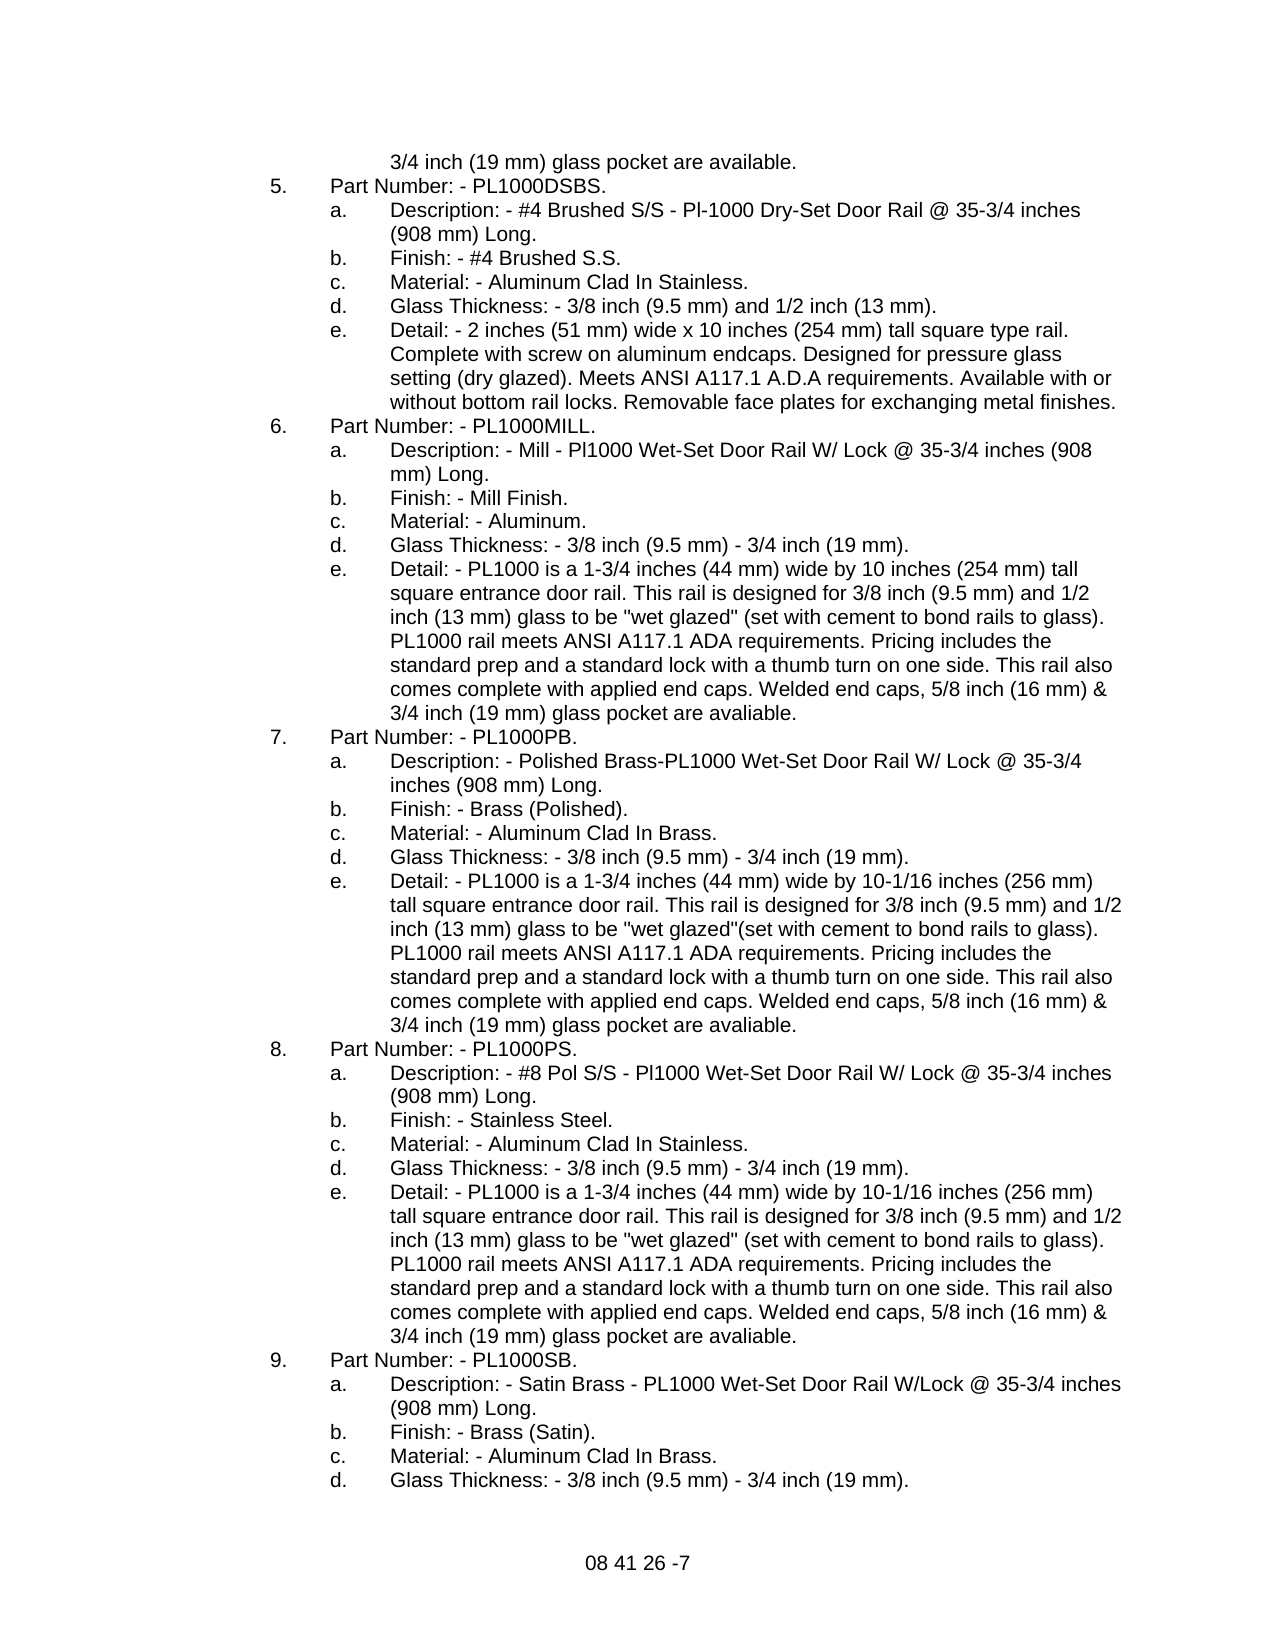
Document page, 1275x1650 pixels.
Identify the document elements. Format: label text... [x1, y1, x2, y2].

list Part Number: - PL1000MILL. [270, 413, 1125, 437]
list Finish: - #4 Brushed S.S. [330, 246, 1125, 270]
list Part Number: - PL1000PB. [270, 725, 1125, 749]
list Glass Thickness: - 3/8 inch (9.5 mm) - 3/4 inch (19 mm). [330, 845, 1125, 869]
list Detail: - PL1000 is a 1-3/4 inches (44 mm) wide by 10-1/16 inches (256 mm) tall square entrance door rail. This rail is designed for 3/8 inch (9.5 mm) and 1/2 inch (13 mm) glass to be "wet glazed"(set with cement to bond rails to glass). PL1000 rail meets ANSI A117.1 ADA requirements. Pricing includes the standard prep and a standard lock with a thumb turn on one side. This rail also comes complete with applied end caps. Welded end caps, 5/8 inch (16 mm) & 3/4 inch (19 mm) glass pocket are avaliable. [330, 869, 1125, 1036]
list Finish: - Mill Finish. [330, 485, 1125, 509]
list Description: - Mill - Pl1000 Wet-Set Door Rail W/ Lock @ 35-3/4 inches (908 mm) Long. [330, 437, 1125, 485]
list Glass Thickness: - 3/8 inch (9.5 mm) - 3/4 inch (19 mm). [330, 1468, 1125, 1492]
list Description: - Satin Brass - PL1000 Wet-Set Door Rail W/Lock @ 35-3/4 inches (908 mm) Long. [330, 1372, 1125, 1420]
list Material: - Aluminum Clad In Stainless. [330, 1132, 1125, 1156]
list Finish: - Brass (Polished). [330, 797, 1125, 821]
list Finish: - Brass (Satin). [330, 1420, 1125, 1444]
list Detail: - PL1000 is a 1-3/4 inches (44 mm) wide by 10 inches (254 mm) tall square entrance door rail. This rail is designed for 3/8 inch (9.5 mm) and 1/2 inch (13 mm) glass to be "wet glazed" (set with cement to bond rails to glass). PL1000 rail meets ANSI A117.1 ADA requirements. Pricing includes the standard prep and a standard lock with a thumb turn on one side. This rail also comes complete with applied end caps. Welded end caps, 5/8 inch (16 mm) & 3/4 inch (19 mm) glass pocket are avaliable. [330, 557, 1125, 725]
list Material: - Aluminum Clad In Brass. [330, 1444, 1125, 1468]
list Material: - Aluminum Clad In Brass. [330, 821, 1125, 845]
list Description: - #4 Brushed S/S - Pl-1000 Dry-Set Door Rail @ 35-3/4 inches (908 mm) Long. [330, 198, 1125, 246]
list Part Number: - PL1000DSBS. [270, 174, 1125, 198]
list Detail: - PL1000 is a 1-3/4 inches (44 mm) wide by 10-1/16 inches (256 mm) tall square entrance door rail. This rail is designed for 3/8 inch (9.5 mm) and 1/2 inch (13 mm) glass to be "wet glazed" (set with cement to bond rails to glass). PL1000 rail meets ANSI A117.1 ADA requirements. Pricing includes the standard prep and a standard lock with a thumb turn on one side. This rail also comes complete with applied end caps. Welded end caps, 5/8 inch (16 mm) & 3/4 inch (19 mm) glass pocket are avaliable. [330, 1180, 1125, 1348]
list Finish: - Stainless Steel. [330, 1108, 1125, 1132]
list Material: - Aluminum Clad In Stainless. [330, 270, 1125, 294]
list Material: - Aluminum. [330, 509, 1125, 533]
list Detail: - 2 inches (51 mm) wide x 10 inches (254 mm) tall square type rail. Complete with screw on aluminum endcaps. Designed for pressure glass setting (dry glazed). Meets ANSI A117.1 A.D.A requirements. Available with or without bottom rail locks. Removable face plates for exchanging metal finishes. [330, 318, 1125, 413]
list Glass Thickness: - 3/8 inch (9.5 mm) - 3/4 inch (19 mm). [330, 533, 1125, 557]
list Part Number: - PL1000SB. [270, 1348, 1125, 1372]
list Part Number: - PL1000PS. [270, 1036, 1125, 1060]
list Description: - Polished Brass-PL1000 Wet-Set Door Rail W/ Lock @ 35-3/4 inches (908 mm) Long. [330, 749, 1125, 797]
list Glass Thickness: - 3/8 inch (9.5 mm) - 3/4 inch (19 mm). [330, 1156, 1125, 1180]
list Glass Thickness: - 3/8 inch (9.5 mm) and 1/2 inch (13 mm). [330, 294, 1125, 318]
list Description: - #8 Pol S/S - Pl1000 Wet-Set Door Rail W/ Lock @ 35-3/4 inches (908 mm) Long. [330, 1060, 1125, 1108]
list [330, 150, 1125, 174]
